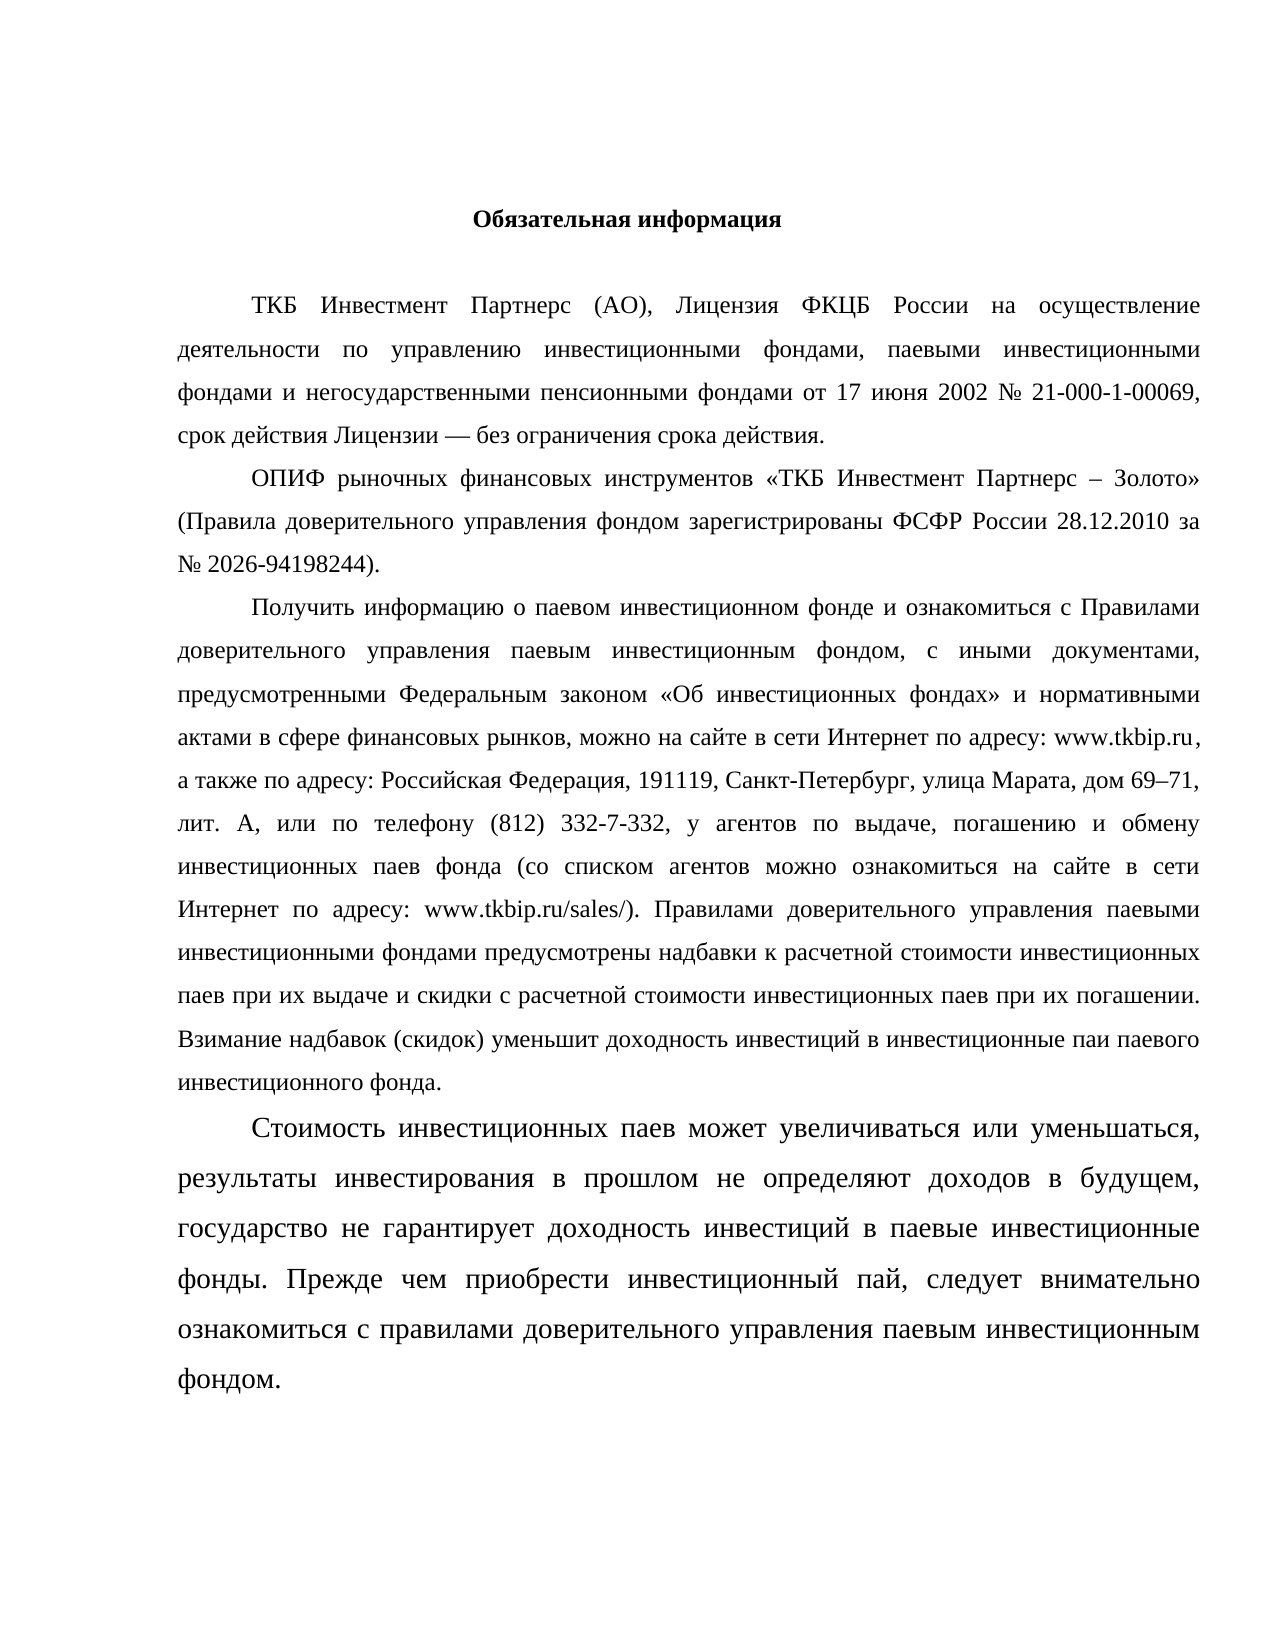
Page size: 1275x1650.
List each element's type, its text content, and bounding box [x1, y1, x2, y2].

text ОПИФ рыночных финансовых инструментов «ТКБ Инвестмент Партнерс – Золото» (Правила доверительного управления фондом зарегистрированы ФСФР России 28.12.2010 за № 2026-94198244). [177, 463, 1201, 578]
text Получить информацию о паевом инвестиционном фонде и ознакомиться с Правилами доверительного управления паевым инвестиционным фондом, с иными документами, предусмотренными Федеральным законом «Об инвестиционных фондах» и нормативными актами в сфере финансовых рынков, можно на сайте в сети Интернет по адресу: www.tkbip.ru, а также по адресу: Российская Федерация, 191119, Санкт-Петербург, улица Марата, дом 69–71, лит. А, или по телефону (812) 332-7-332, у агентов по выдаче, погашению и обмену инвестиционных паев фонда (со списком агентов можно ознакомиться на сайте в сети Интернет по адресу: www.tkbip.ru/sales/). Правилами доверительного управления паевыми инвестиционными фондами предусмотрены надбавки к расчетной стоимости инвестиционных паев при их выдаче и скидки с расчетной стоимости инвестиционных паев при их погашении. Взимание надбавок (скидок) уменьшит доходность инвестиций в инвестиционные паи паевого инвестиционного фонда. [177, 592, 1201, 1096]
text Обязательная информация [398, 204, 1201, 233]
text Стоимость инвестиционных паев может увеличиваться или уменьшаться, результаты инвестирования в прошлом не определяют доходов в будущем, государство не гарантирует доходность инвестиций в паевые инвестиционные фонды. Прежде чем приобрести инвестиционный пай, следует внимательно ознакомиться с правилами доверительного управления паевым инвестиционным фондом. [177, 1110, 1201, 1395]
text ТКБ Инвестмент Партнерс (АО), Лицензия ФКЦБ России на осуществление деятельности по управлению инвестиционными фондами, паевыми инвестиционными фондами и негосударственными пенсионными фондами от 17 июня 2002 № 21-000-1-00069, срок действия Лицензии — без ограничения срока действия. [177, 291, 1201, 449]
